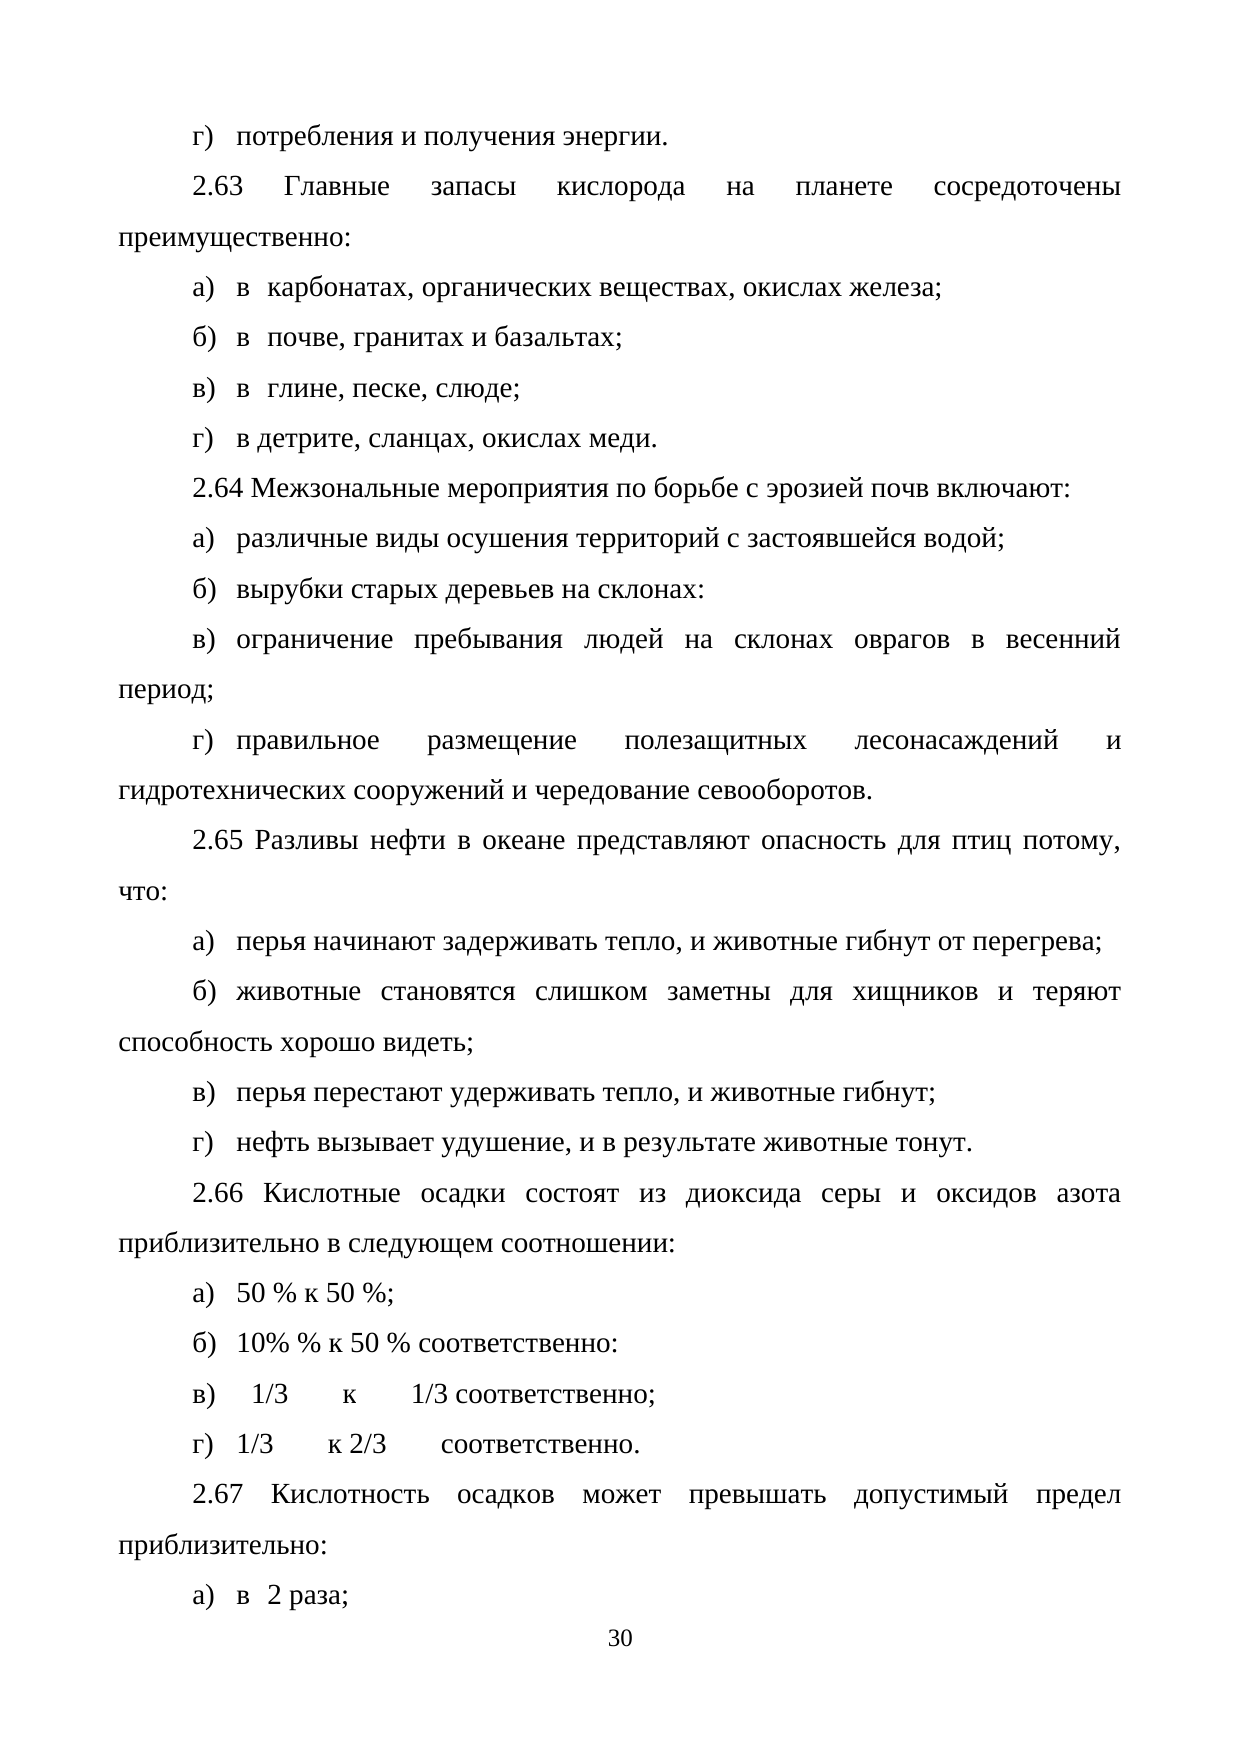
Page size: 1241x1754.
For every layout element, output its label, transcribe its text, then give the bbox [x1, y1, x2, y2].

list перья перестают удерживать тепло, и животные гибнут; [118, 1074, 1122, 1108]
list в почве, гранитах и базальтах; [192, 319, 1122, 353]
list 1/3 к 2/3 соответственно. [320, 1426, 372, 1460]
text 2.67 Кислотность осадков может превышать допустимый предел приблизительно: [118, 1477, 1122, 1560]
list в карбонатах, органических веществах, окислах железа; [192, 269, 1122, 303]
list 50 % к 50 %; [192, 1275, 1122, 1309]
list 1/3 к 1/3 соответственно; [411, 1376, 1122, 1409]
list 1/3 к 1/3 соответственно; [192, 1376, 274, 1409]
text 2.63 Главные запасы кислорода на планете сосредоточены преимущественно: [118, 168, 1122, 252]
list ограничение пребывания людей на склонах оврагов в весенний период; [118, 621, 1122, 705]
list вырубки старых деревьев на склонах: [118, 571, 1122, 604]
list 1/3 к 2/3 соответственно. [192, 1426, 259, 1460]
list в детрите, сланцах, окислах меди. [192, 420, 1122, 453]
list нефть вызывает удушение, и в результате животные тонут. [118, 1124, 1122, 1158]
text 2.64 Межзональные мероприятия по борьбе с эрозией почв включают: [118, 470, 1122, 504]
list 10% % к 50 % соответственно: [192, 1326, 1122, 1359]
list различные виды осушения территорий с застоявшейся водой; [118, 521, 1122, 554]
text 2.65 Разливы нефти в океане представляют опасность для птиц потому, что: [118, 822, 1122, 906]
list перья начинают задерживать тепло, и животные гибнут от перегрева; [118, 923, 1122, 957]
text 2.66 Кислотные осадки состоят из диоксида серы и оксидов азота приблизительно в следующем соотношении: [118, 1175, 1122, 1258]
list 1/3 к 2/3 соответственно. [433, 1426, 1122, 1460]
list потребления и получения энергии. [192, 118, 1122, 152]
list правильное размещение полезащитных лесонасаждений и гидротехнических сооружений и чередование севооборотов. [118, 722, 1122, 806]
list животные становятся слишком заметны для хищников и теряют способность хорошо видеть; [118, 973, 1122, 1057]
list в 2 раза; [192, 1577, 1122, 1611]
list в глине, песке, слюде; [192, 370, 1122, 403]
